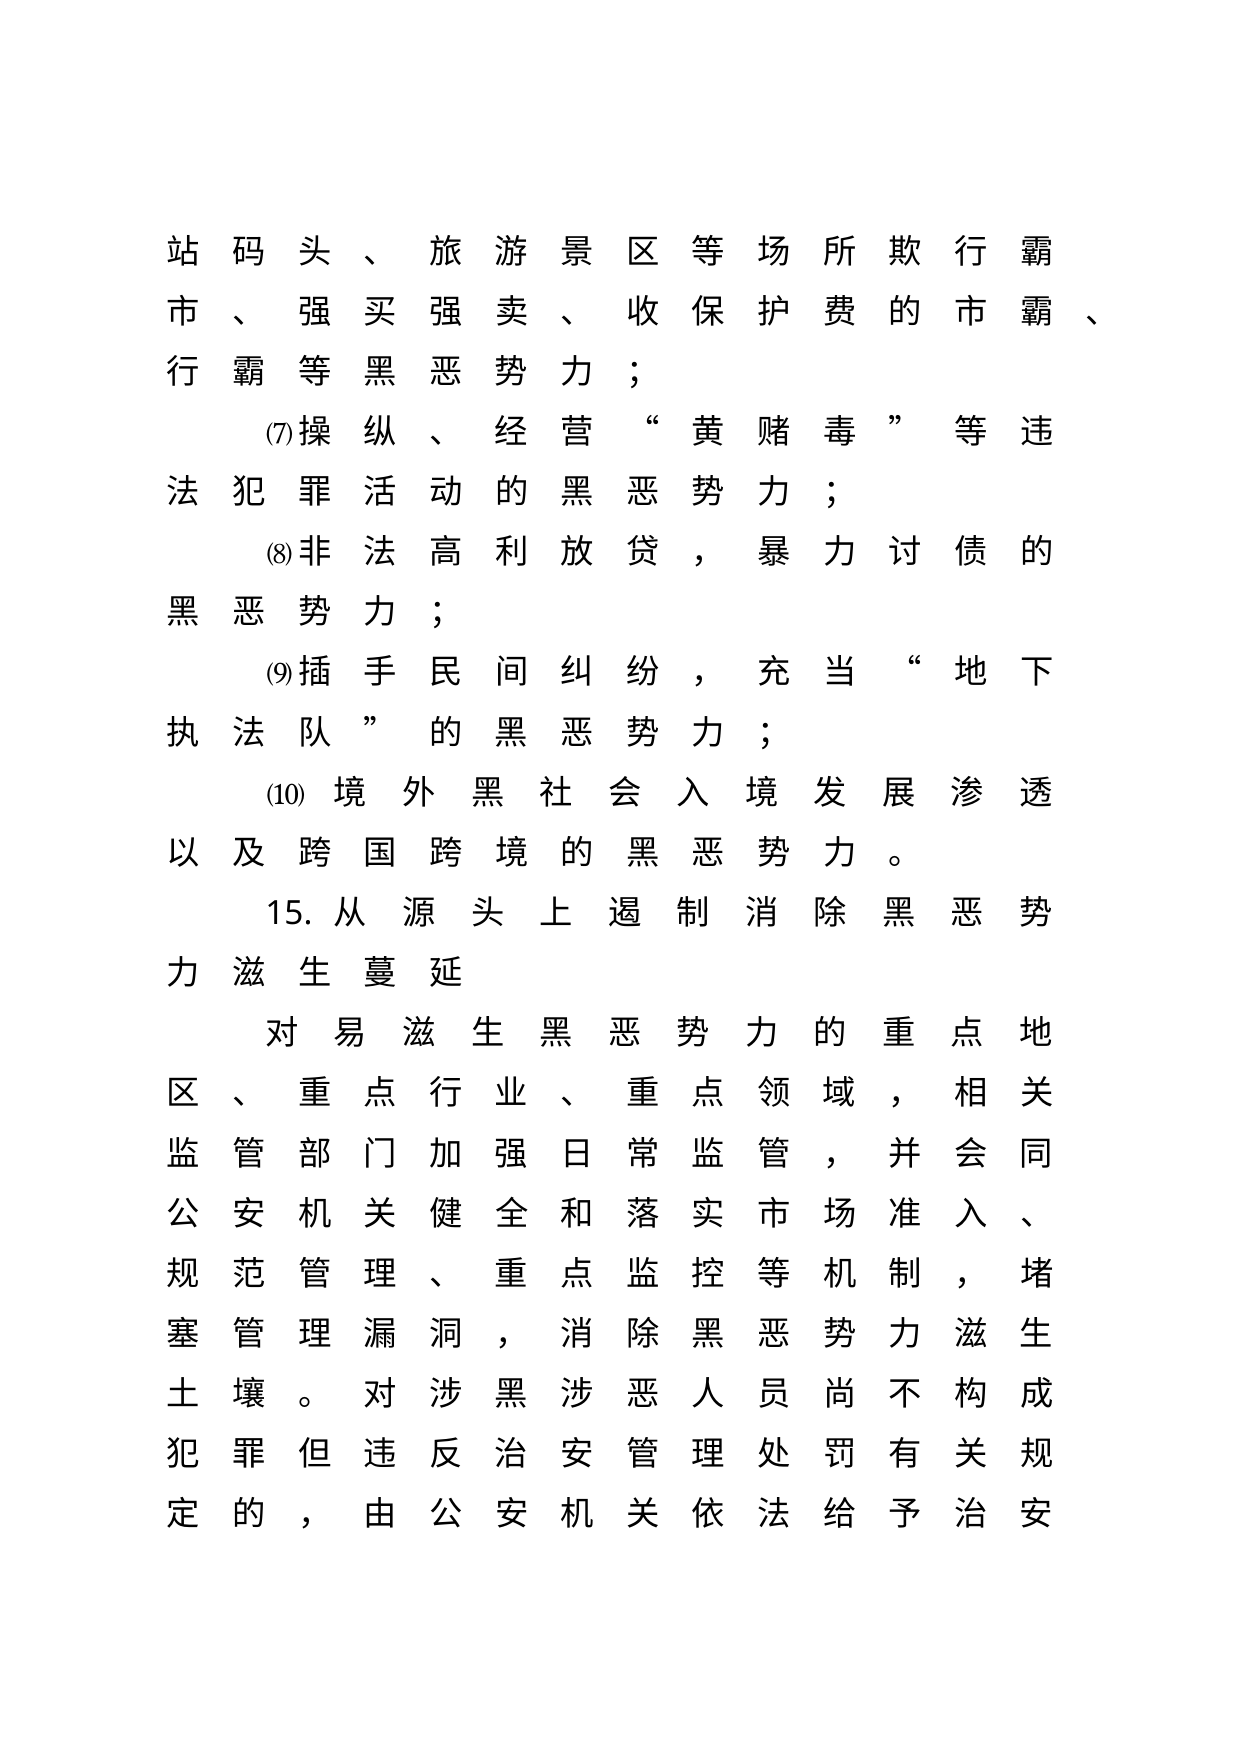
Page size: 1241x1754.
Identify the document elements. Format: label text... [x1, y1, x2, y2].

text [167, 1000, 1085, 1541]
text ⑻非法高利放贷，暴力讨债的黑恶势力； [167, 519, 1085, 639]
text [167, 219, 1085, 399]
text ⑺操纵、经营“黄赌毒”等违法犯罪活动的黑恶势力； [167, 399, 1085, 519]
text ⑽境外黑社会入境发展渗透以及跨国跨境的黑恶势力。 [167, 760, 1085, 880]
text 15.从源头上遏制消除黑恶势力滋生蔓延 [167, 880, 1085, 1000]
text ⑼插手民间纠纷，充当“地下执法队”的黑恶势力； [167, 639, 1085, 760]
